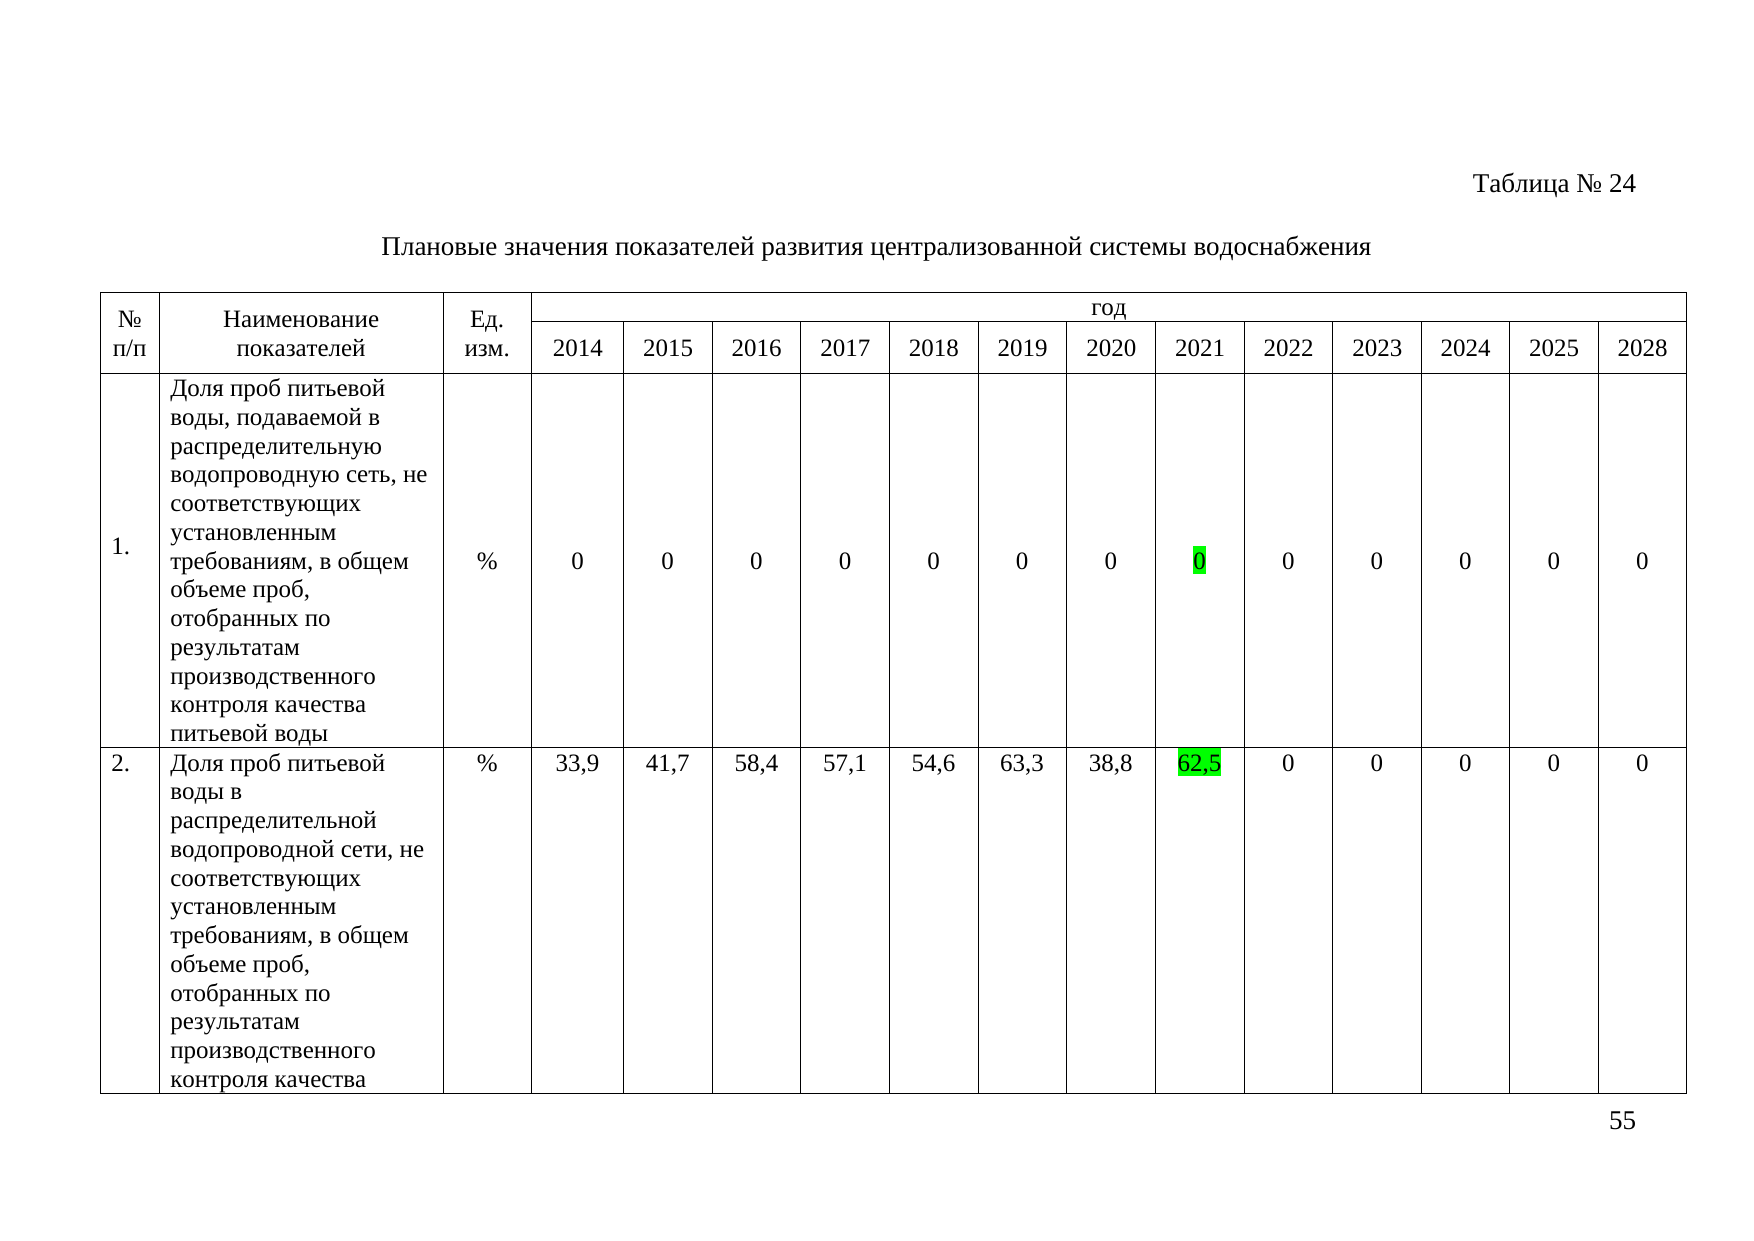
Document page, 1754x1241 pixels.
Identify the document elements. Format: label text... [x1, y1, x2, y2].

table_cell 2025 [1510, 322, 1598, 373]
table_header Ед. изм. [444, 293, 531, 373]
table_header № п/п [101, 293, 159, 373]
table_cell 2021 [1156, 322, 1244, 373]
table_header Наименование показателей [160, 293, 443, 373]
table_cell 0 [532, 374, 623, 747]
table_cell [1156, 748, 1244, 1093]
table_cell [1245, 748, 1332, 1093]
table_cell 0 [1067, 374, 1155, 747]
table_cell Доля проб питьевой воды, подаваемой в распределительную водопроводную сеть, не соответствующих установленным требованиям, в общем объеме проб, отобранных по результатам производственного контроля качества питьевой воды [160, 374, 443, 747]
table_cell 0 [890, 374, 978, 747]
table_cell 0 [1245, 374, 1332, 747]
table_cell 2018 [890, 322, 978, 373]
table_cell 0 [1156, 374, 1244, 747]
table_cell 0 [979, 374, 1066, 747]
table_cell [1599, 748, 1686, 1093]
table_cell 2014 [532, 322, 623, 373]
table_cell 0 [801, 374, 889, 747]
table_cell 2019 [979, 322, 1066, 373]
table_cell 2016 [713, 322, 800, 373]
table_cell % [444, 748, 531, 1093]
table_cell 0 [1422, 374, 1509, 747]
table_cell 54,6 [890, 748, 978, 1093]
table_cell 2022 [1245, 322, 1332, 373]
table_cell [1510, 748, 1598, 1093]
table_cell 2028 [1599, 322, 1686, 373]
table_cell 57,1 [801, 748, 889, 1093]
text Таблица № 24 [118, 167, 1636, 198]
table_cell 33,9 [532, 748, 623, 1093]
table_cell 2015 [624, 322, 712, 373]
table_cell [160, 748, 443, 1093]
table_cell 2020 [1067, 322, 1155, 373]
table_cell 0 [1510, 374, 1598, 747]
table_cell 38,8 [1067, 748, 1155, 1093]
table_cell 0 [1333, 374, 1421, 747]
table_cell [101, 374, 159, 747]
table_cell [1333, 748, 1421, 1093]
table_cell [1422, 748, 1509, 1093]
table_cell [101, 748, 159, 1093]
table_cell 0 [624, 374, 712, 747]
table_cell 2024 [1422, 322, 1509, 373]
table_cell 2017 [801, 322, 889, 373]
table_cell 58,4 [713, 748, 800, 1093]
table_cell % [444, 374, 531, 747]
table_cell 2023 [1333, 322, 1421, 373]
table_cell 41,7 [624, 748, 712, 1093]
table_cell 0 [713, 374, 800, 747]
table_cell 0 [1599, 374, 1686, 747]
table_cell 63,3 [979, 748, 1066, 1093]
text Плановые значения показателей развития централизованной системы водоснабжения [118, 229, 1636, 261]
table_header год [532, 293, 1686, 321]
